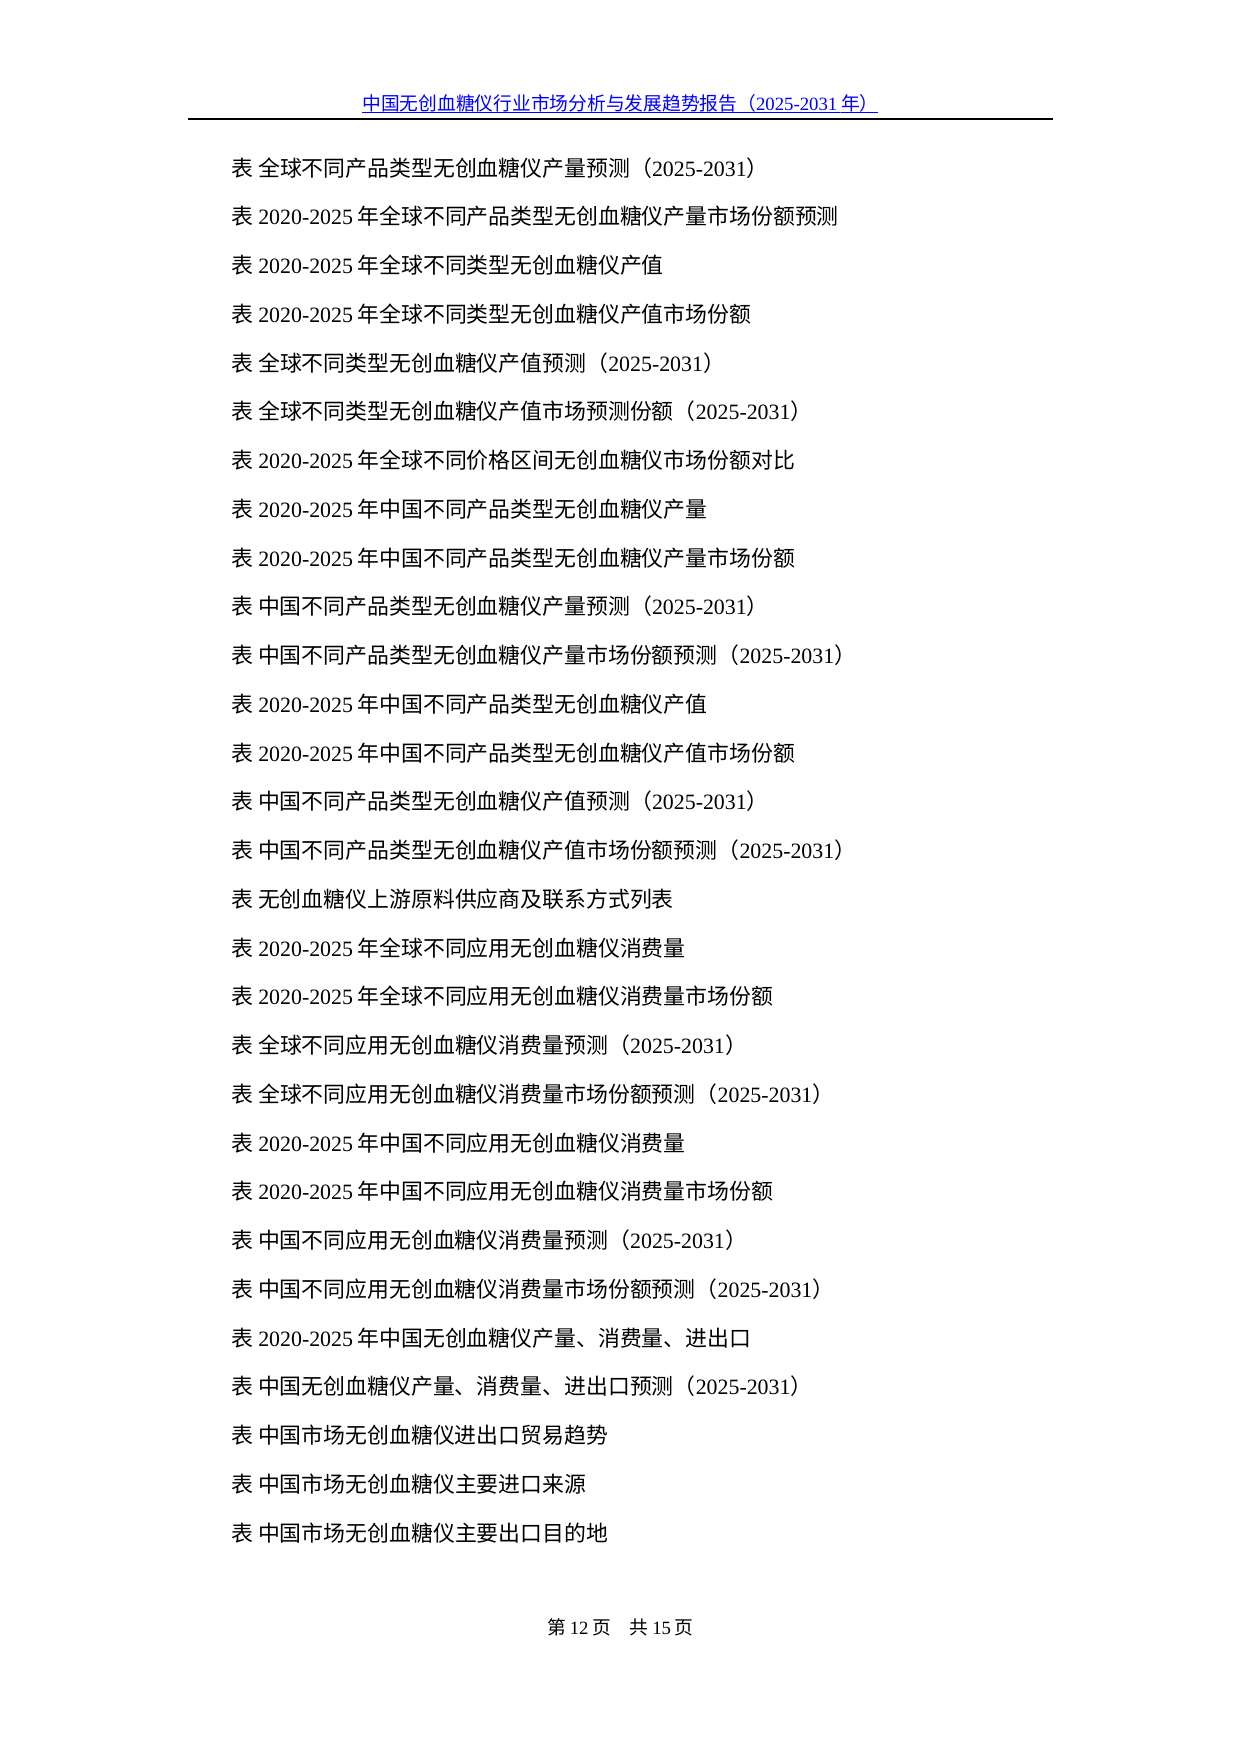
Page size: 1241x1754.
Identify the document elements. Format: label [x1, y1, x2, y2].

text [187, 150, 1053, 1548]
